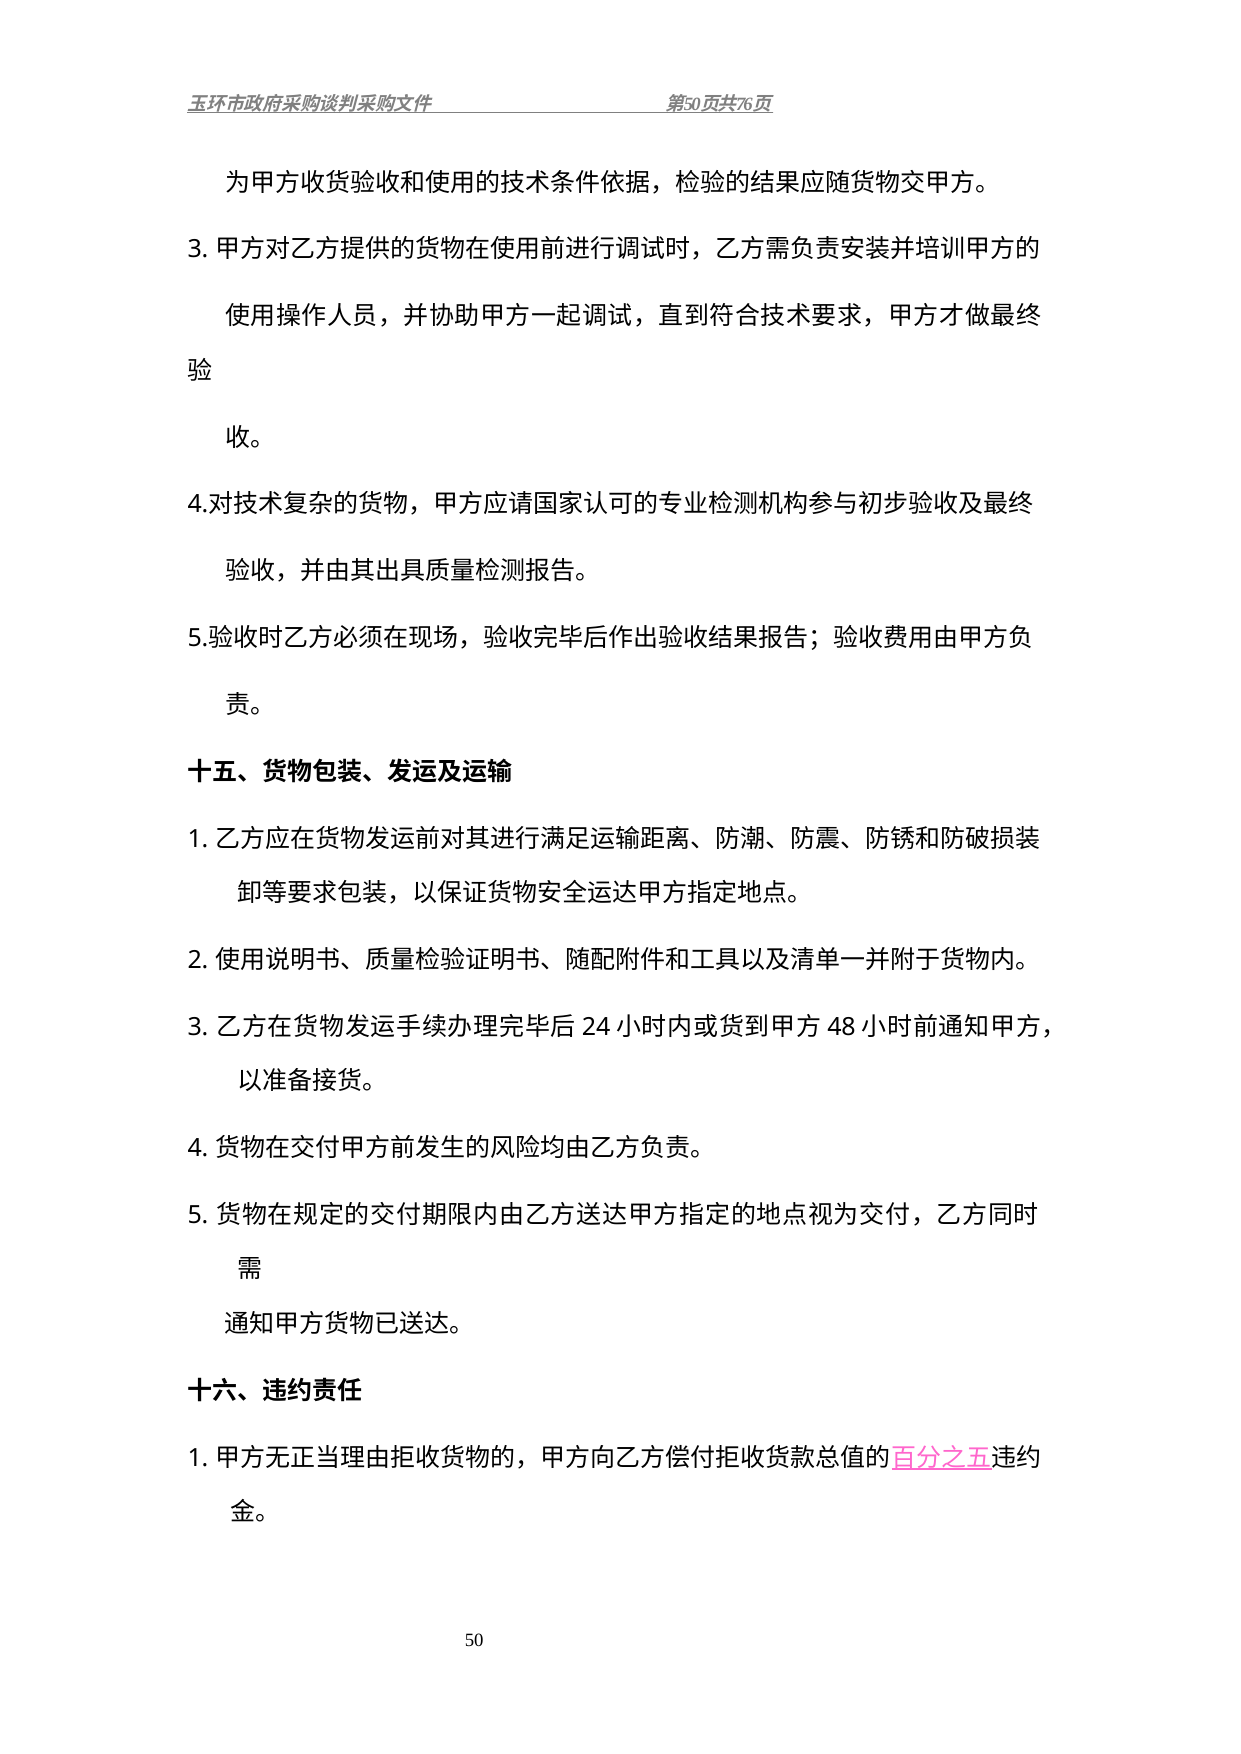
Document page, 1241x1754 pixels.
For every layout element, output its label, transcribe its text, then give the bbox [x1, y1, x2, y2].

text 收。 [187, 417, 1042, 453]
text 4. 货物在交付甲方前发生的风险均由乙方负责。 [187, 1128, 1042, 1164]
text 3. 乙方在货物发运手续办理完毕后24小时内或货到甲方48小时前通知甲方，以准备接货。 [187, 1006, 1042, 1097]
text 使用操作人员，并协助甲方一起调试，直到符合技术要求，甲方才做最终验 [187, 296, 1042, 386]
text 4.对技术复杂的货物，甲方应请国家认可的专业检测机构参与初步验收及最终 [187, 484, 1042, 520]
text 5. 货物在规定的交付期限内由乙方送达甲方指定的地点视为交付，乙方同时需 [187, 1194, 1039, 1285]
text 1. 甲方无正当理由拒收货物的，甲方向乙方偿付拒收货款总值的百分之五违约金。 [187, 1437, 1042, 1528]
text 1. 乙方应在货物发运前对其进行满足运输距离、防潮、防震、防锈和防破损装卸等要求包装，以保证货物安全运达甲方指定地点。 [187, 818, 1042, 909]
text 十六、违约责任 [187, 1370, 1042, 1406]
text 2. 使用说明书、质量检验证明书、随配附件和工具以及清单一并附于货物内。 [187, 939, 1042, 976]
text 5.验收时乙方必须在现场，验收完毕后作出验收结果报告；验收费用由甲方负 [187, 618, 1042, 654]
text 十五、货物包装、发运及运输 [187, 751, 1042, 788]
text 责。 [187, 684, 1042, 721]
text 为甲方收货验收和使用的技术条件依据，检验的结果应随货物交甲方。 [187, 162, 1042, 198]
text 通知甲方货物已送达。 [224, 1303, 1039, 1339]
text 3. 甲方对乙方提供的货物在使用前进行调试时，乙方需负责安装并培训甲方的 [187, 229, 1042, 265]
text 验收，并由其出具质量检测报告。 [187, 551, 1042, 587]
